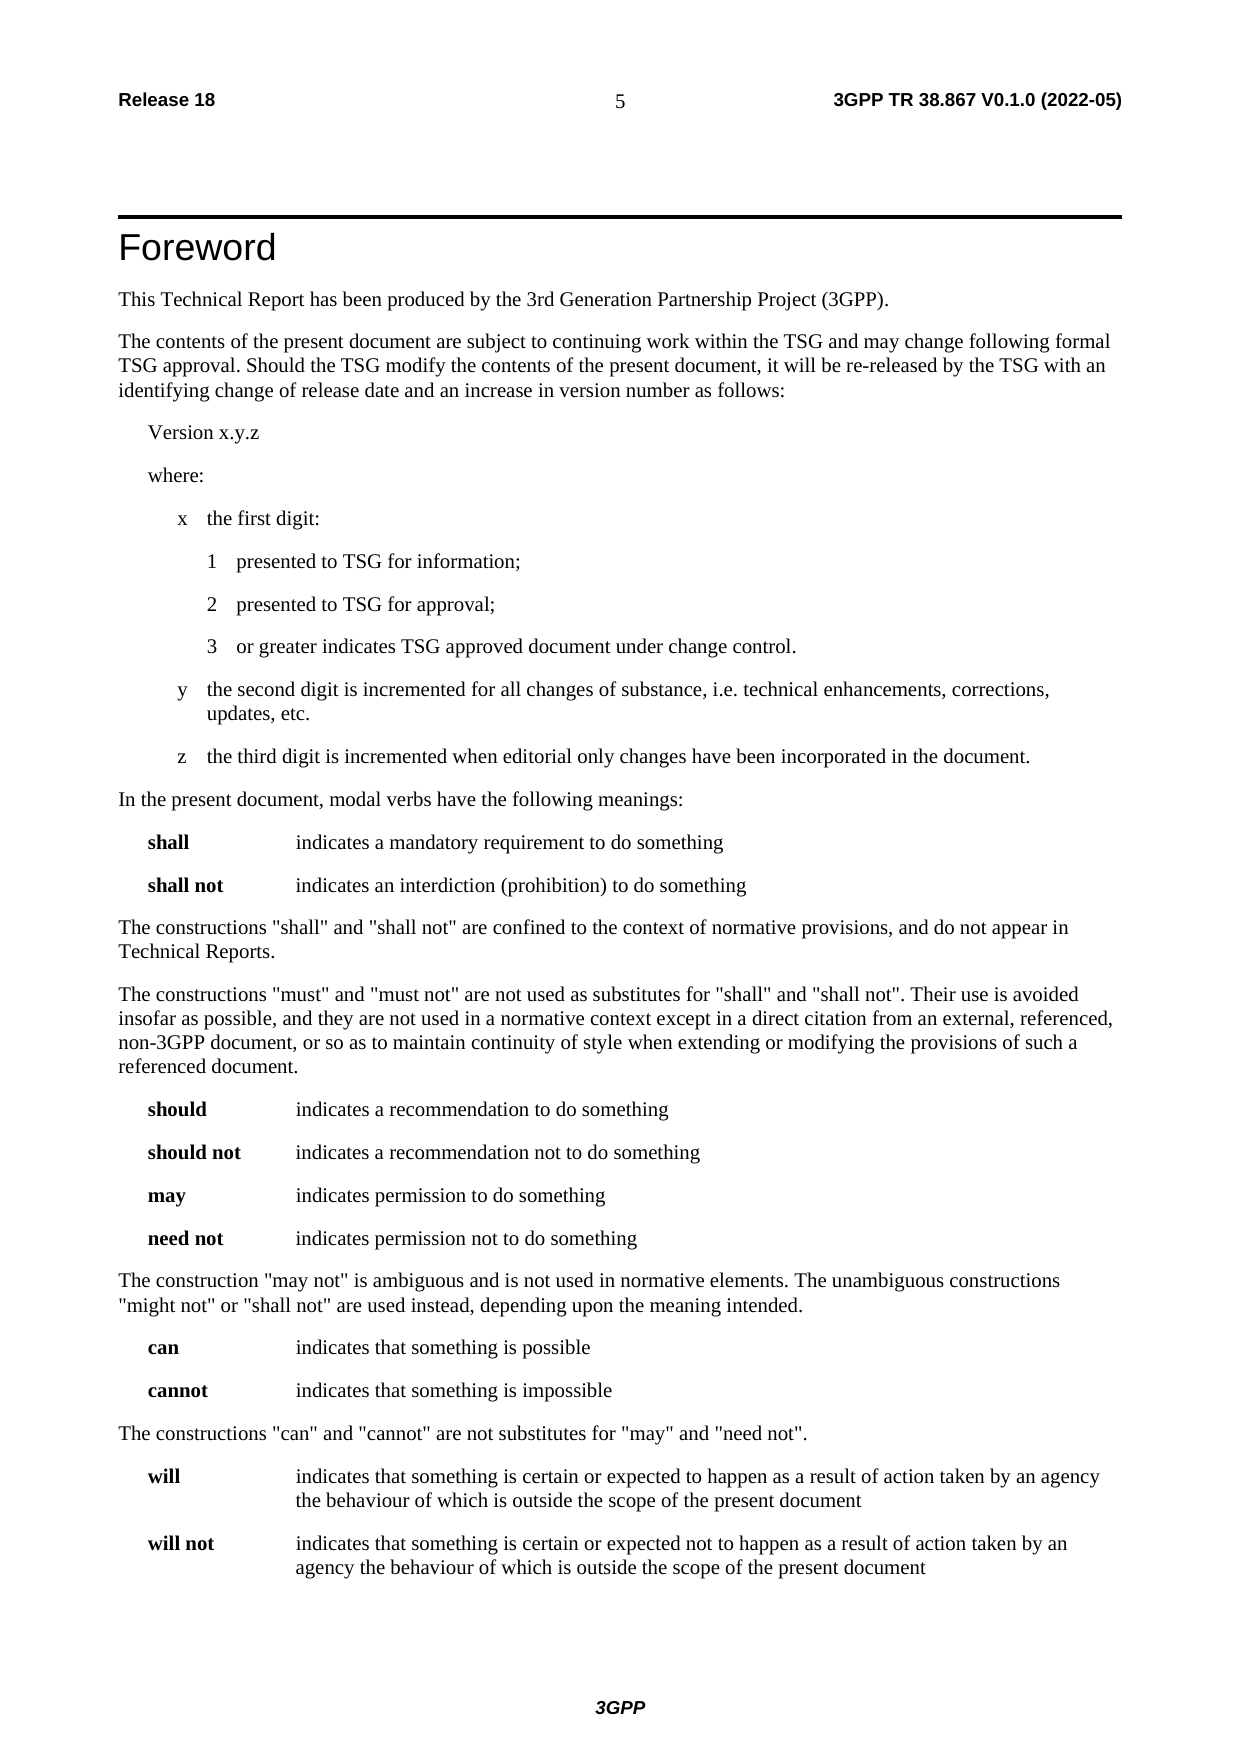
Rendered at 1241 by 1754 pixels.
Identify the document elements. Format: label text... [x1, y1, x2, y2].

text The construction "may not" is ambiguous and is not used in normative elements. The unambiguous constructions "might not" or "shall not" are used instead, depending upon the meaning intended. [118, 1268, 1122, 1317]
text Version x.y.z [148, 420, 1122, 444]
text The constructions "shall" and "shall not" are confined to the context of normative provisions, and do not appear in Technical Reports. [118, 915, 1122, 963]
text y the second digit is incremented for all changes of substance, i.e. technical enhancements, corrections, updates, etc. [177, 677, 1122, 725]
text should indicates a recommendation to do something [148, 1097, 1122, 1121]
text In the present document, modal verbs have the following meanings: [118, 787, 1122, 811]
text will not indicates that something is certain or expected not to happen as a result of action taken by an agency the behaviour of which is outside the scope of the present document [148, 1531, 1122, 1579]
text x the first digit: [177, 506, 1122, 530]
text The constructions "must" and "must not" are not used as substitutes for "shall" and "shall not". Their use is avoided insofar as possible, and they are not used in a normative context except in a direct citation from an external, referenced, non-3GPP document, or so as to maintain continuity of style when extending or modifying the provisions of such a referenced document. [118, 982, 1122, 1078]
text This Technical Report has been produced by the 3rd Generation Partnership Project (3GPP). [118, 287, 1122, 311]
text cannot indicates that something is impossible [148, 1378, 1122, 1402]
text should not indicates a recommendation not to do something [148, 1140, 1122, 1164]
text shall not indicates an interdiction (prohibition) to do something [148, 872, 1122, 897]
text 2 presented to TSG for approval; [207, 592, 1122, 616]
text 3 or greater indicates TSG approved document under change control. [207, 634, 1122, 658]
text where: [148, 463, 1122, 487]
text can indicates that something is possible [148, 1335, 1122, 1359]
text need not indicates permission not to do something [148, 1226, 1122, 1250]
text 1 presented to TSG for information; [207, 549, 1122, 573]
text may indicates permission to do something [148, 1183, 1122, 1207]
subtitle Foreword [118, 219, 1122, 268]
text The constructions "can" and "cannot" are not substitutes for "may" and "need not". [118, 1421, 1122, 1445]
text shall indicates a mandatory requirement to do something [148, 830, 1122, 854]
text The contents of the present document are subject to continuing work within the TSG and may change following formal TSG approval. Should the TSG modify the contents of the present document, it will be re-released by the TSG with an identifying change of release date and an increase in version number as follows: [118, 329, 1122, 402]
text z the third digit is incremented when editorial only changes have been incorporated in the document. [177, 744, 1122, 768]
text will indicates that something is certain or expected to happen as a result of action taken by an agency the behaviour of which is outside the scope of the present document [148, 1464, 1122, 1512]
